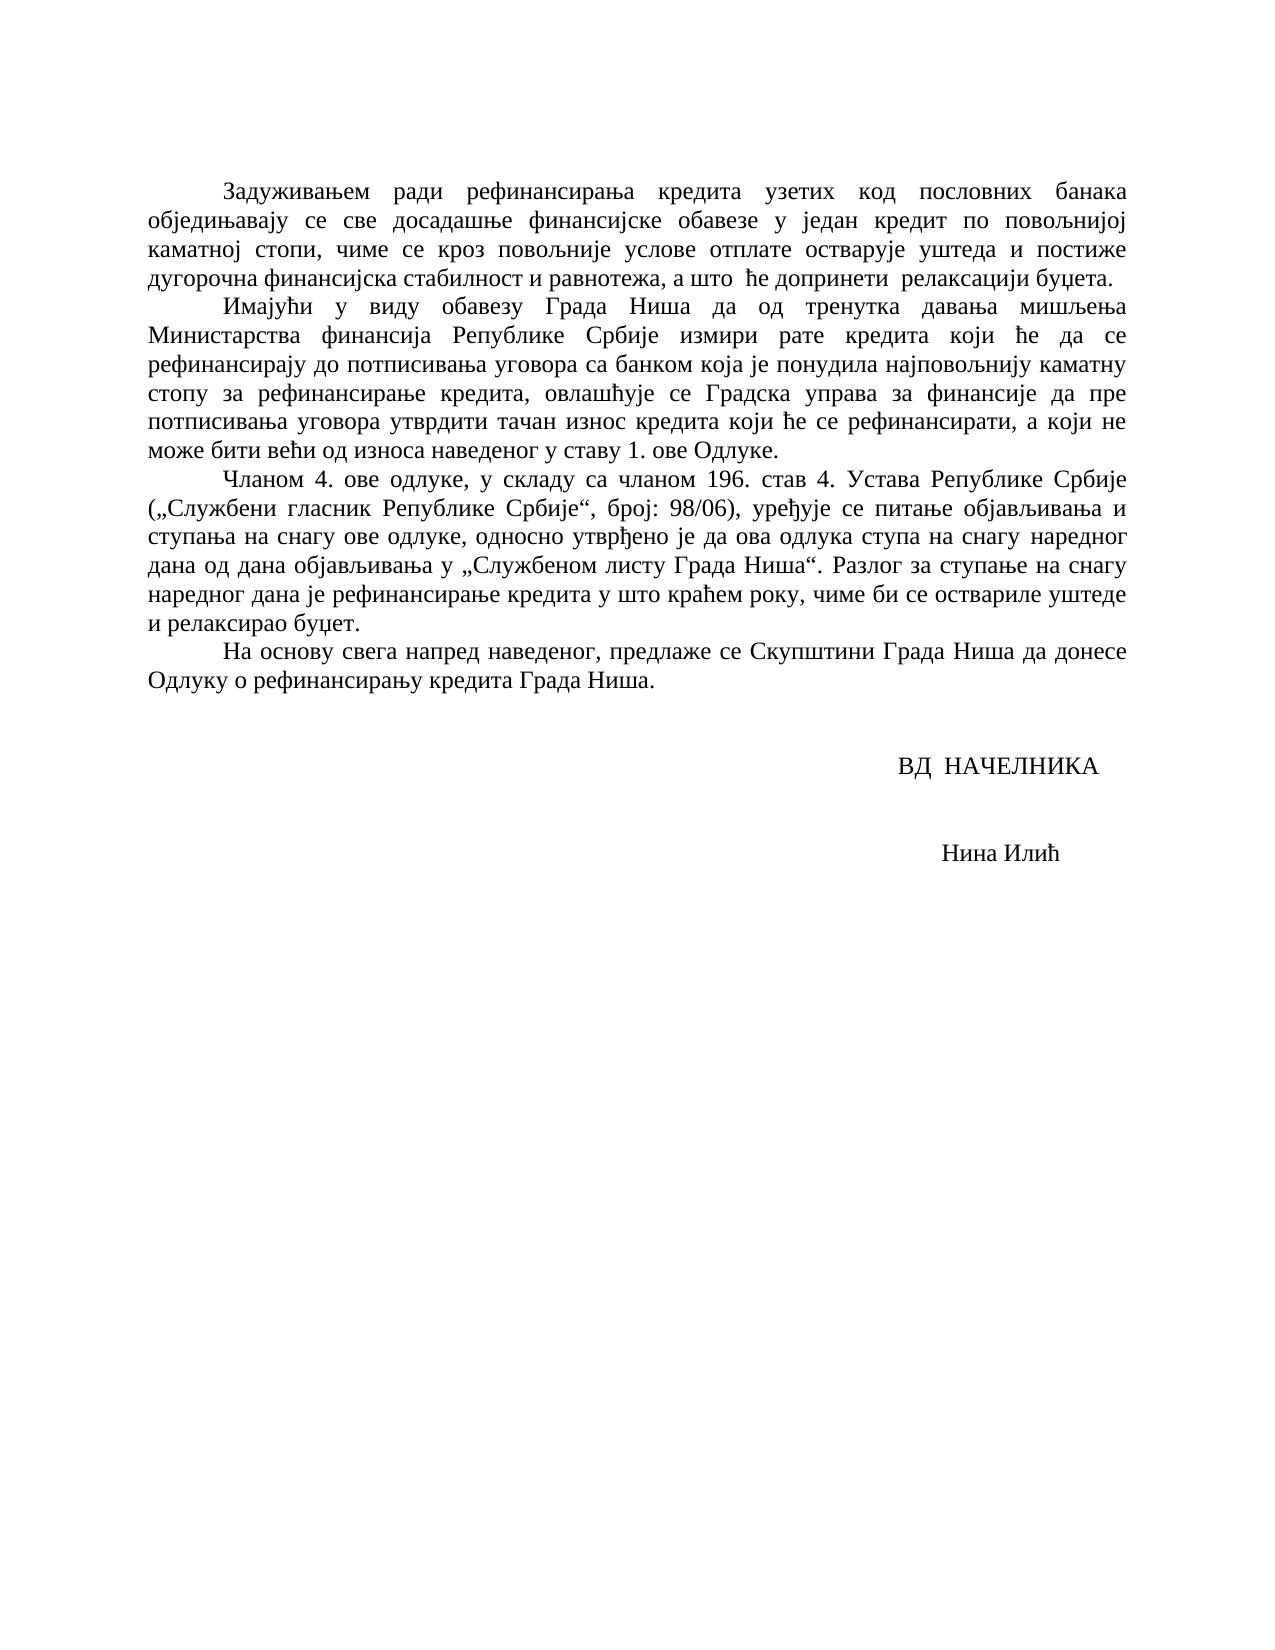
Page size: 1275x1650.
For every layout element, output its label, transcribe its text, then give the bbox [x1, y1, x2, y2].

text ВД НАЧЕЛНИКА [898, 751, 1127, 780]
text Чланом 4. ове одлуке, у складу са чланом 196. став 4. Устава Републике Србије („Службени гласник Републике Србије“, број: 98/06), уређује се питање објављивања и ступања на снагу ове одлуке, односно утврђено је да ова одлука ступа на снагу наредног дана од дана објављивања у „Службеном листу Града Ниша“. Разлог за ступање на снагу наредног дана је рефинансирање кредита у што краћем року, чиме би се оствариле уштеде и релаксирао буџет. [148, 464, 1127, 636]
text Задуживањем ради рефинансирања кредита узетих код пословних банака обједињавају се све досадашње финансијске обавезе у један кредит по повољнијој каматној стопи, чиме се кроз повољније услове отплате остварује уштеда и постиже дугорочна финансијска стабилност и равнотежа, а што ће допринети релаксацији буџета. [148, 176, 1127, 291]
text На основу свега напред наведеног, предлаже се Скупштини Града Ниша да донесе Одлуку о рефинансирању кредита Града Ниша. [148, 636, 1127, 694]
text Имајући у виду обавезу Града Ниша да од тренутка давања мишљења Министарства финансија Републике Србије измири рате кредита који ће да се рефинансирају до потписивања уговора са банком која је понудила најповољнију каматну стопу за рефинансирање кредита, овлашћује се Градска управа за финансије да пре потписивања уговора утврдити тачан износ кредита који ће се рефинансирати, а који не може бити већи од износа наведеног у ставу 1. ове Одлуке. [148, 291, 1127, 464]
text Нина Илић [862, 838, 1127, 866]
